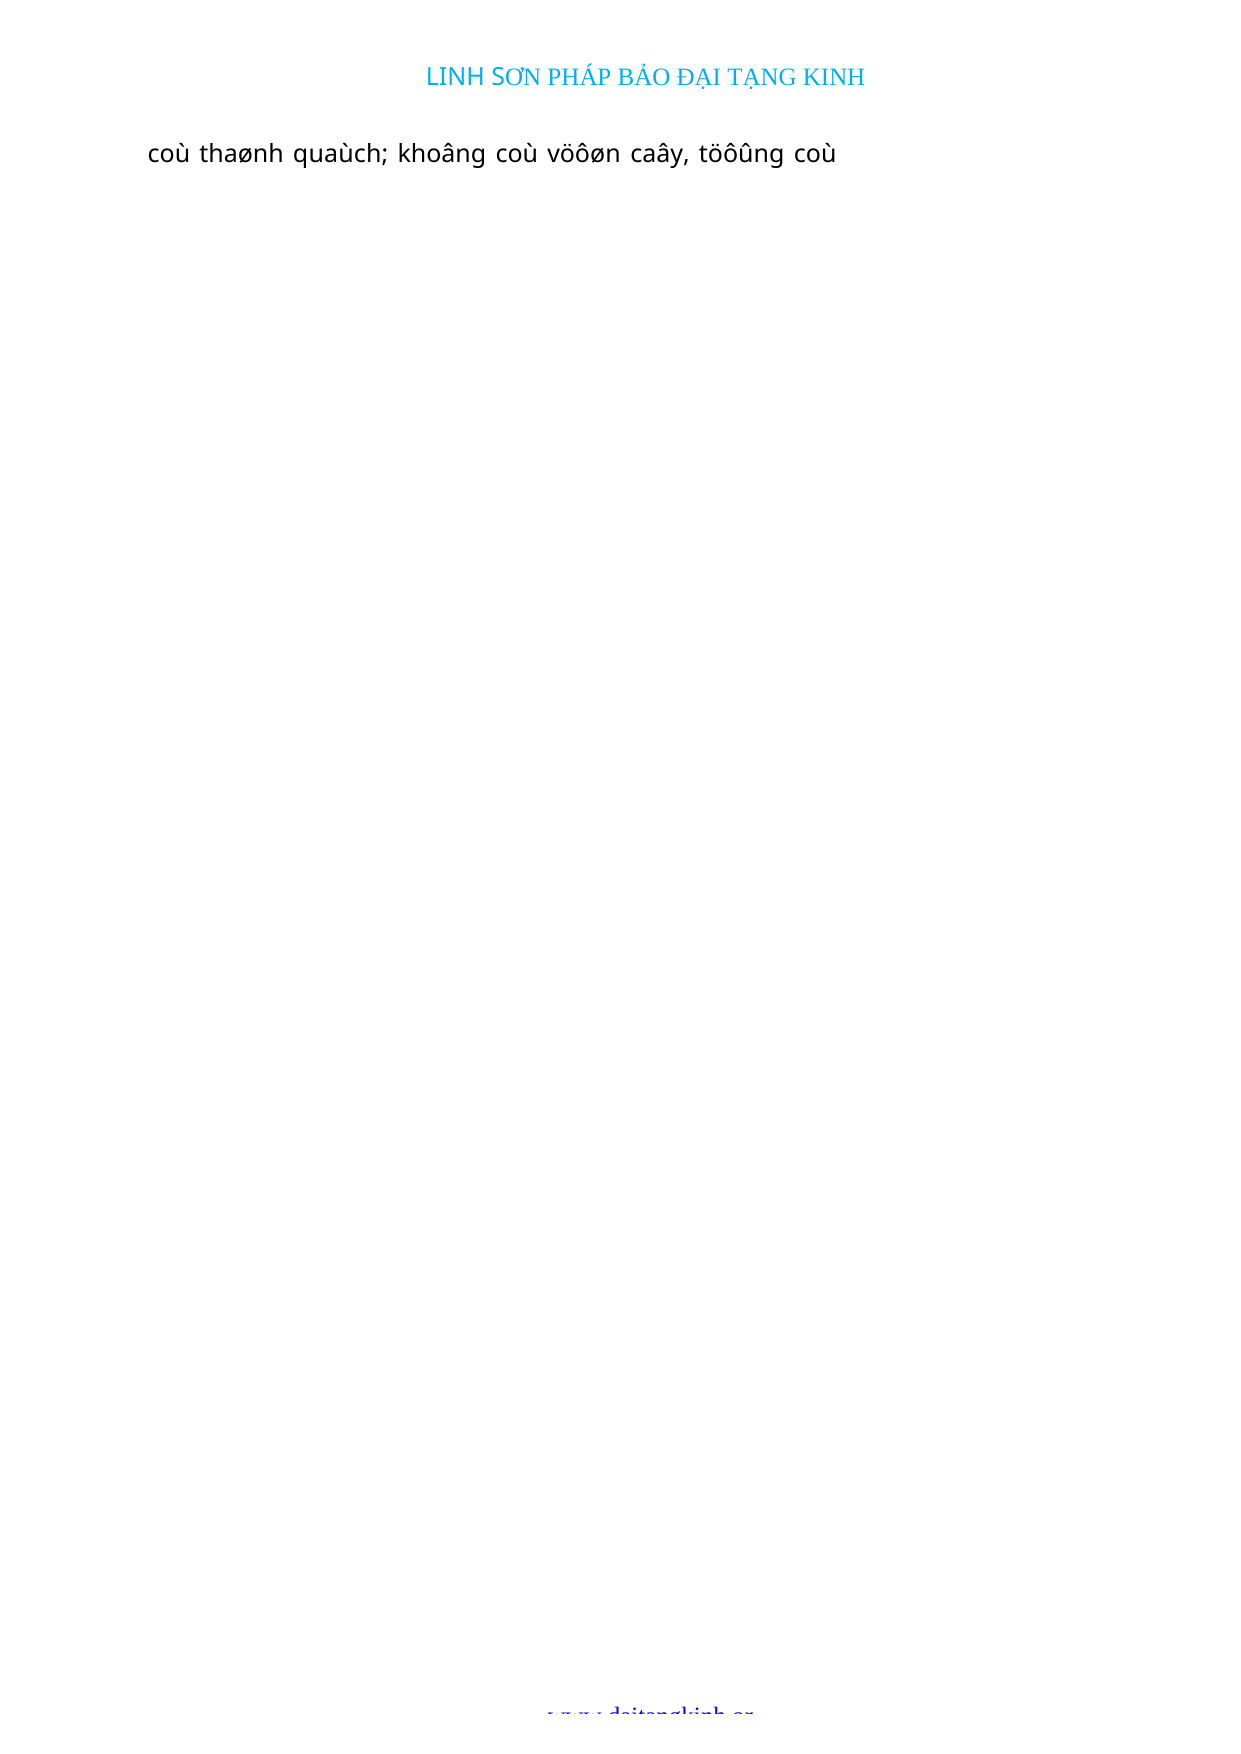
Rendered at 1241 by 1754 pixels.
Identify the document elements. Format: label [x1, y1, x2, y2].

text [147, 135, 1093, 169]
